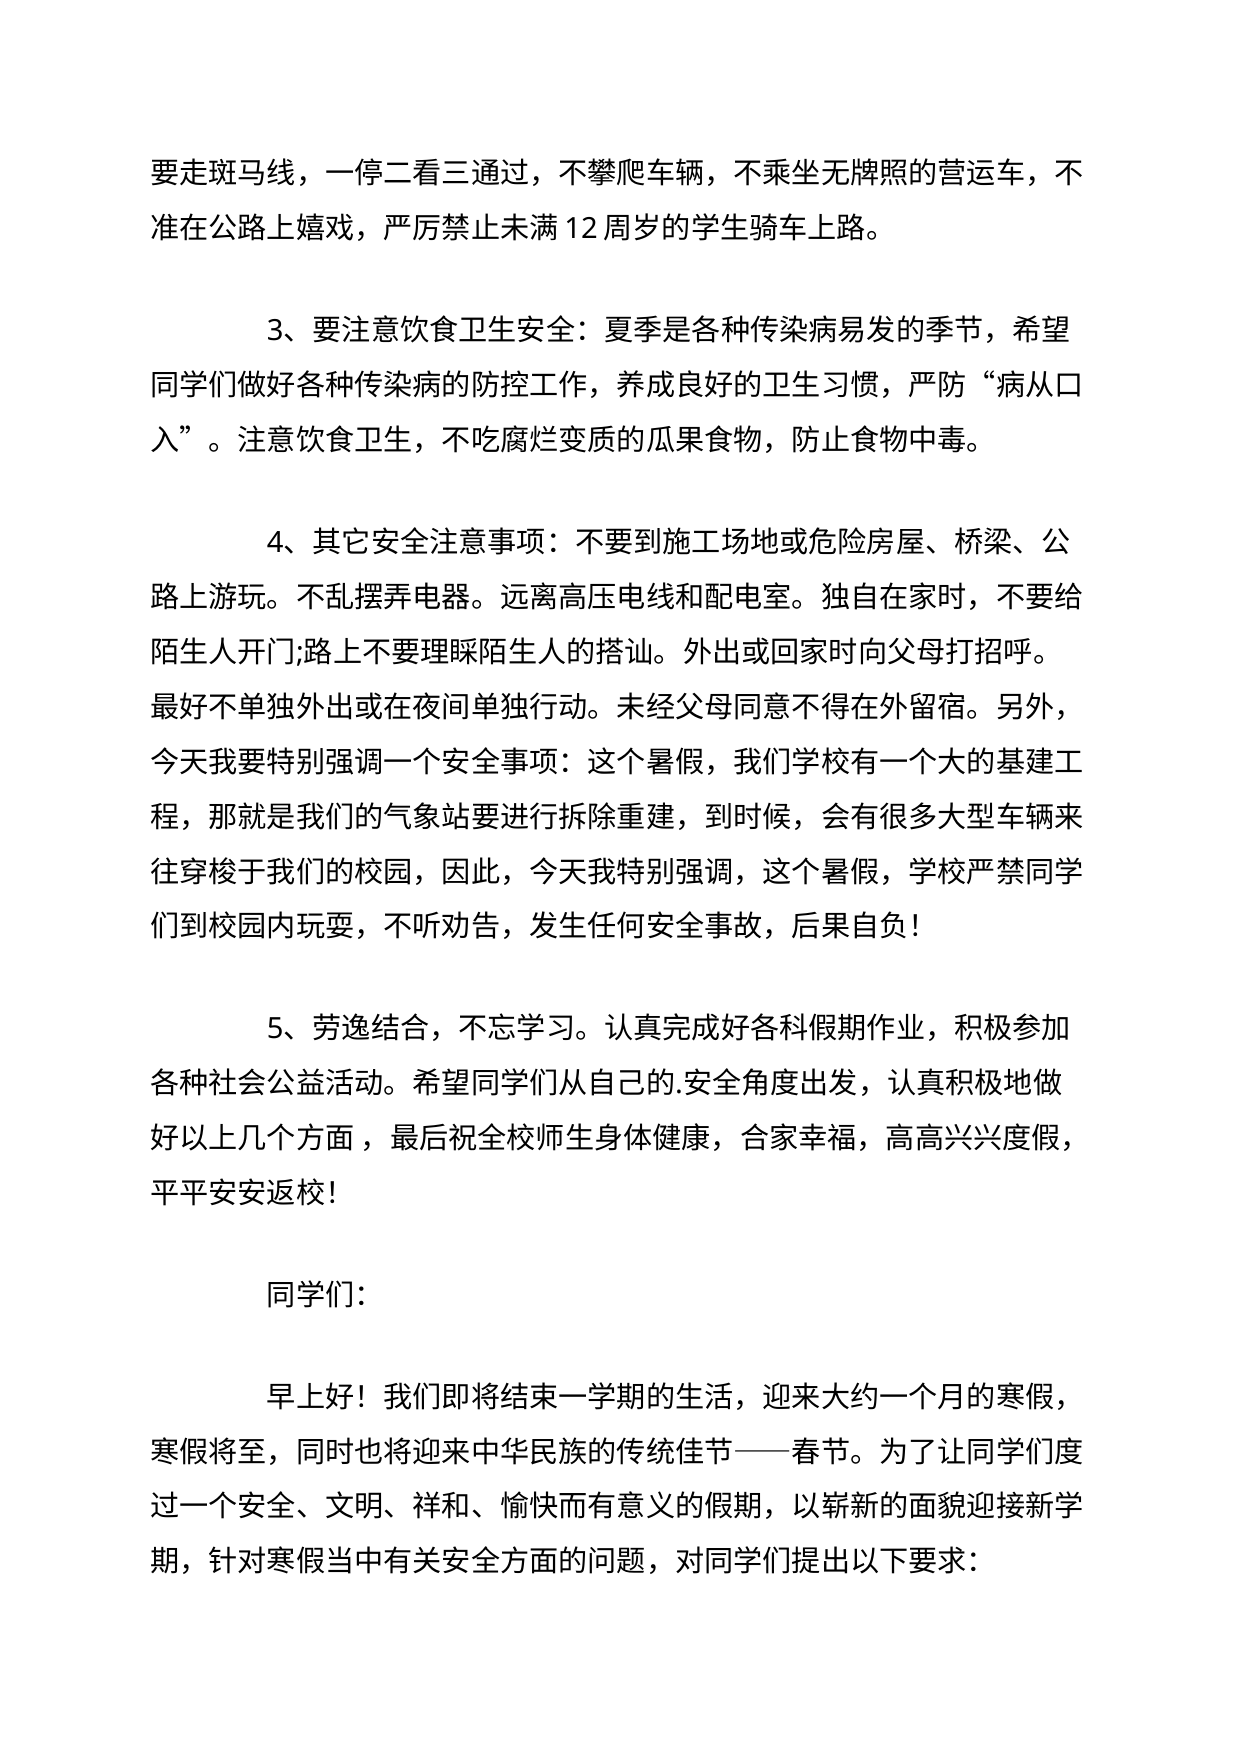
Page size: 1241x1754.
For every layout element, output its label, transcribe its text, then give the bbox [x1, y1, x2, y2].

text 早上好！我们即将结束一学期的生活，迎来大约一个月的寒假，寒假将至，同时也将迎来中华民族的传统佳节——春节。为了让同学们度过一个安全、文明、祥和、愉快而有意义的假期，以崭新的面貌迎接新学期，针对寒假当中有关安全方面的问题，对同学们提出以下要求： [150, 1373, 1090, 1580]
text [150, 150, 1090, 247]
text 5、劳逸结合，不忘学习。认真完成好各科假期作业，积极参加各种社会公益活动。希望同学们从自己的.安全角度出发，认真积极地做好以上几个方面 ，最后祝全校师生身体健康，合家幸福，高高兴兴度假，平平安安返校！ [150, 1005, 1090, 1212]
text 4、其它安全注意事项：不要到施工场地或危险房屋、桥梁、公路上游玩。不乱摆弄电器。远离高压电线和配电室。独自在家时，不要给陌生人开门;路上不要理睬陌生人的搭讪。外出或回家时向父母打招呼。最好不单独外出或在夜间单独行动。未经父母同意不得在外留宿。另外，今天我要特别强调一个安全事项：这个暑假，我们学校有一个大的基建工程，那就是我们的气象站要进行拆除重建，到时候，会有很多大型车辆来往穿梭于我们的校园，因此，今天我特别强调，这个暑假，学校严禁同学们到校园内玩耍，不听劝告，发生任何安全事故，后果自负！ [150, 518, 1090, 945]
text 3、要注意饮食卫生安全：夏季是各种传染病易发的季节，希望同学们做好各种传染病的防控工作，养成良好的卫生习惯，严防“病从口入”。注意饮食卫生，不吃腐烂变质的瓜果食物，防止食物中毒。 [150, 307, 1090, 459]
text 同学们： [150, 1271, 1090, 1314]
